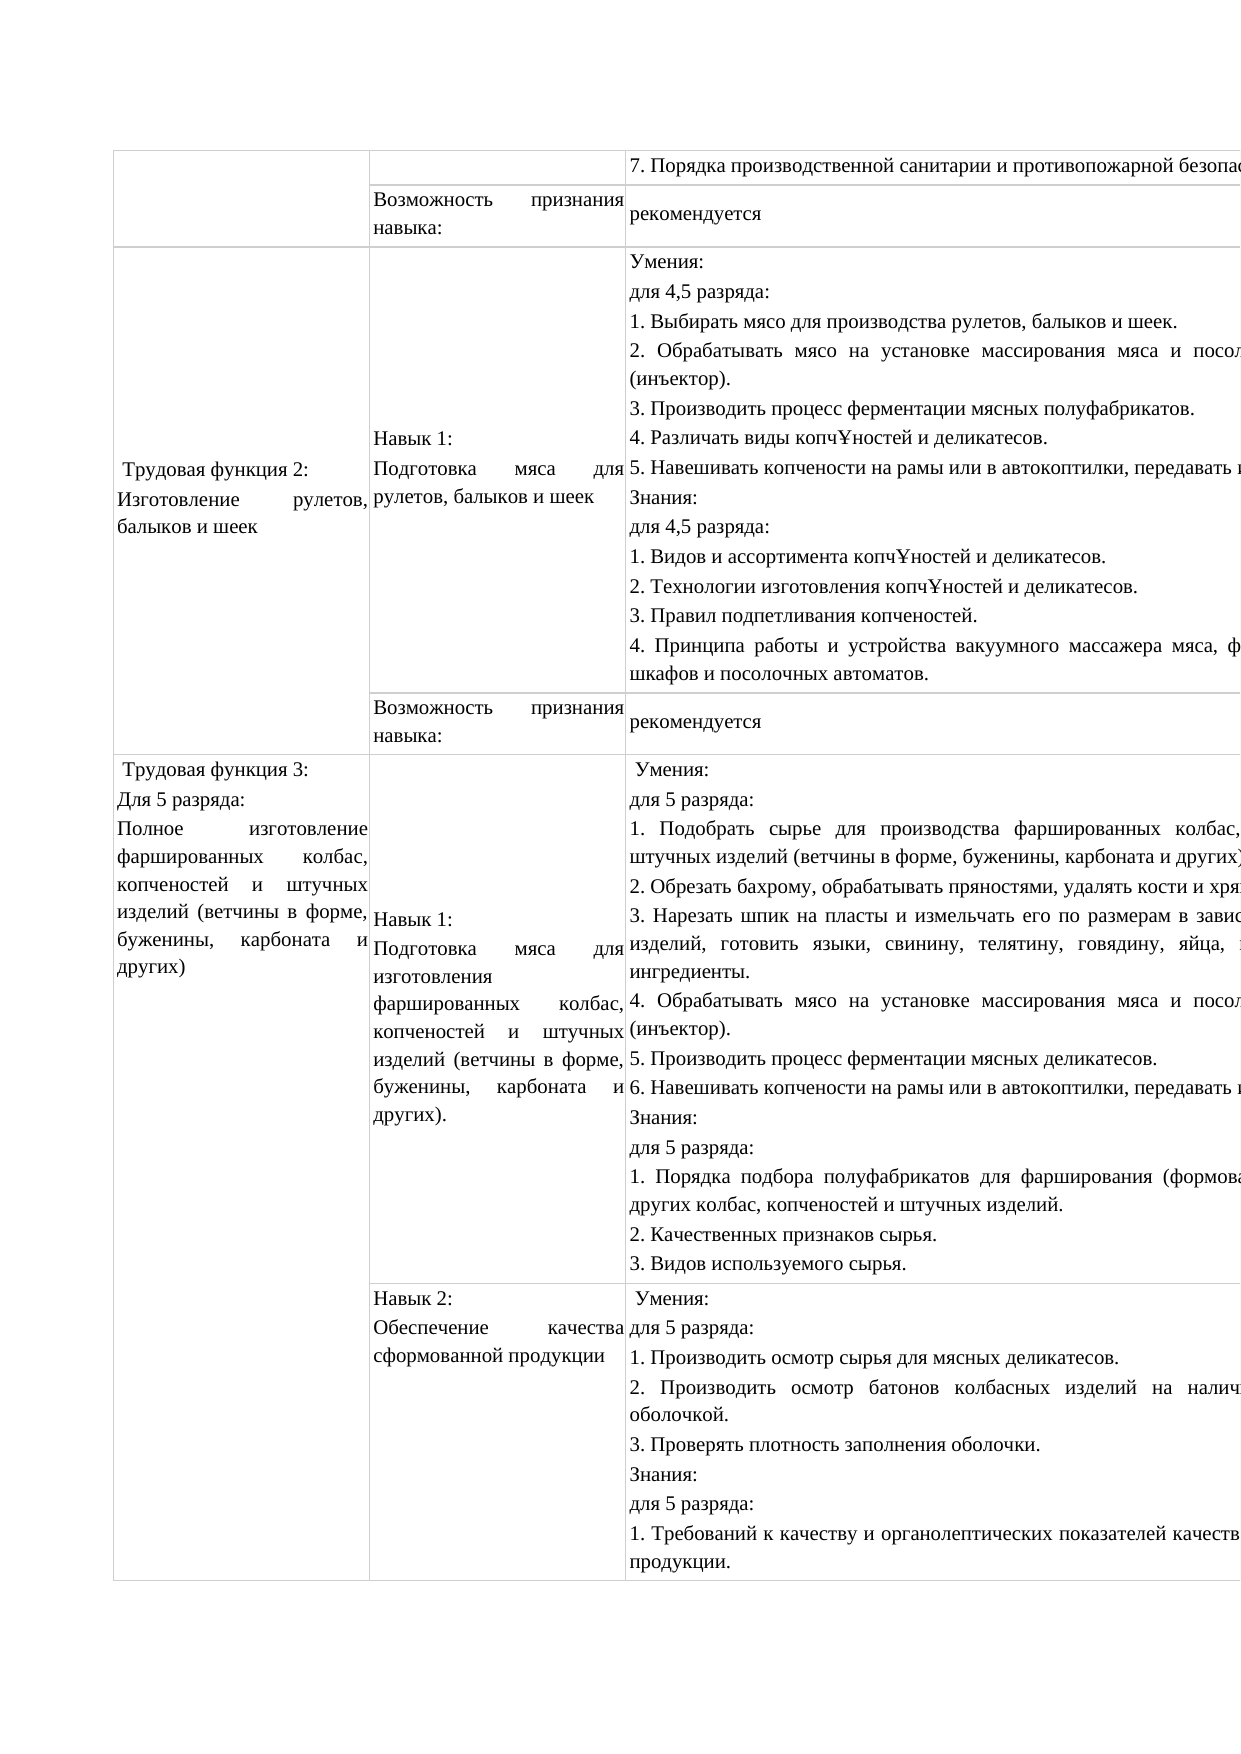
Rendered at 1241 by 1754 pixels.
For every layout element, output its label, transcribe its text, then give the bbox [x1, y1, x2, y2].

table_cell Трудовая функция 2: Изготовление рулетов, балыков и шеек [114, 248, 369, 754]
table_cell Умения: для 5 разряда: 1. Подобрать сырье для производства фаршированных колбас, копченостей и штучных изделий (ветчины в форме, буженины, карбоната и других). 2. Обрезать бахрому, обрабатывать пряностями, удалять кости и хрящи. 3. Нарезать шпик на пласты и измельчать его по размерам в зависимости от сорта изделий, готовить языки, свинину, телятину, говядину, яйца, масло и другие ингредиенты. 4. Обрабатывать мясо на установке массирования мяса и посолочном автомате (инъектор). 5. Производить процесс ферментации мясных деликатесов. 6. Навешивать копчености на рамы или в автокоптилки, передавать их на копчение. Знания: для 5 разряда: 1. Порядка подбора полуфабрикатов для фарширования (формования) слоеных и других колбас, копченостей и штучных изделий. 2. Качественных признаков сырья. 3. Видов используемого сырья. [626, 755, 1240, 1283]
table_cell рекомендуется [626, 186, 1240, 246]
table_cell Навык 1: Подготовка мяса для изготовления фаршированных колбас, копченостей и штучных изделий (ветчины в форме, буженины, карбоната и других). [370, 755, 625, 1283]
table_cell Умения: для 4,5 разряда: 1. Выбирать мясо для производства рулетов, балыков и шеек. 2. Обрабатывать мясо на установке массирования мяса и посолочном автомате (инъектор). 3. Производить процесс ферментации мясных полуфабрикатов. 4. Различать виды копчҰностей и деликатесов. 5. Навешивать копчености на рамы или в автокоптилки, передавать их на копчение. Знания: для 4,5 разряда: 1. Видов и ассортимента копчҰностей и деликатесов. 2. Технологии изготовления копчҰностей и деликатесов. 3. Правил подпетливания копченостей. 4. Принципа работы и устройства вакуумного массажера мяса, ферментационных шкафов и посолочных автоматов. [626, 248, 1240, 692]
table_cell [370, 1284, 625, 1580]
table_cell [626, 151, 1240, 184]
table_cell Трудовая функция 3: Для 5 разряда: Полное изготовление фаршированных колбас, копченостей и штучных изделий (ветчины в форме, буженины, карбоната и других) [114, 755, 369, 1580]
table_cell рекомендуется [626, 694, 1240, 754]
table_cell Возможность признания навыка: [370, 694, 625, 754]
table_cell Навык 1: Подготовка мяса для рулетов, балыков и шеек [370, 248, 625, 692]
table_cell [626, 1284, 1240, 1580]
table_cell Возможность признания навыка: [370, 186, 625, 246]
